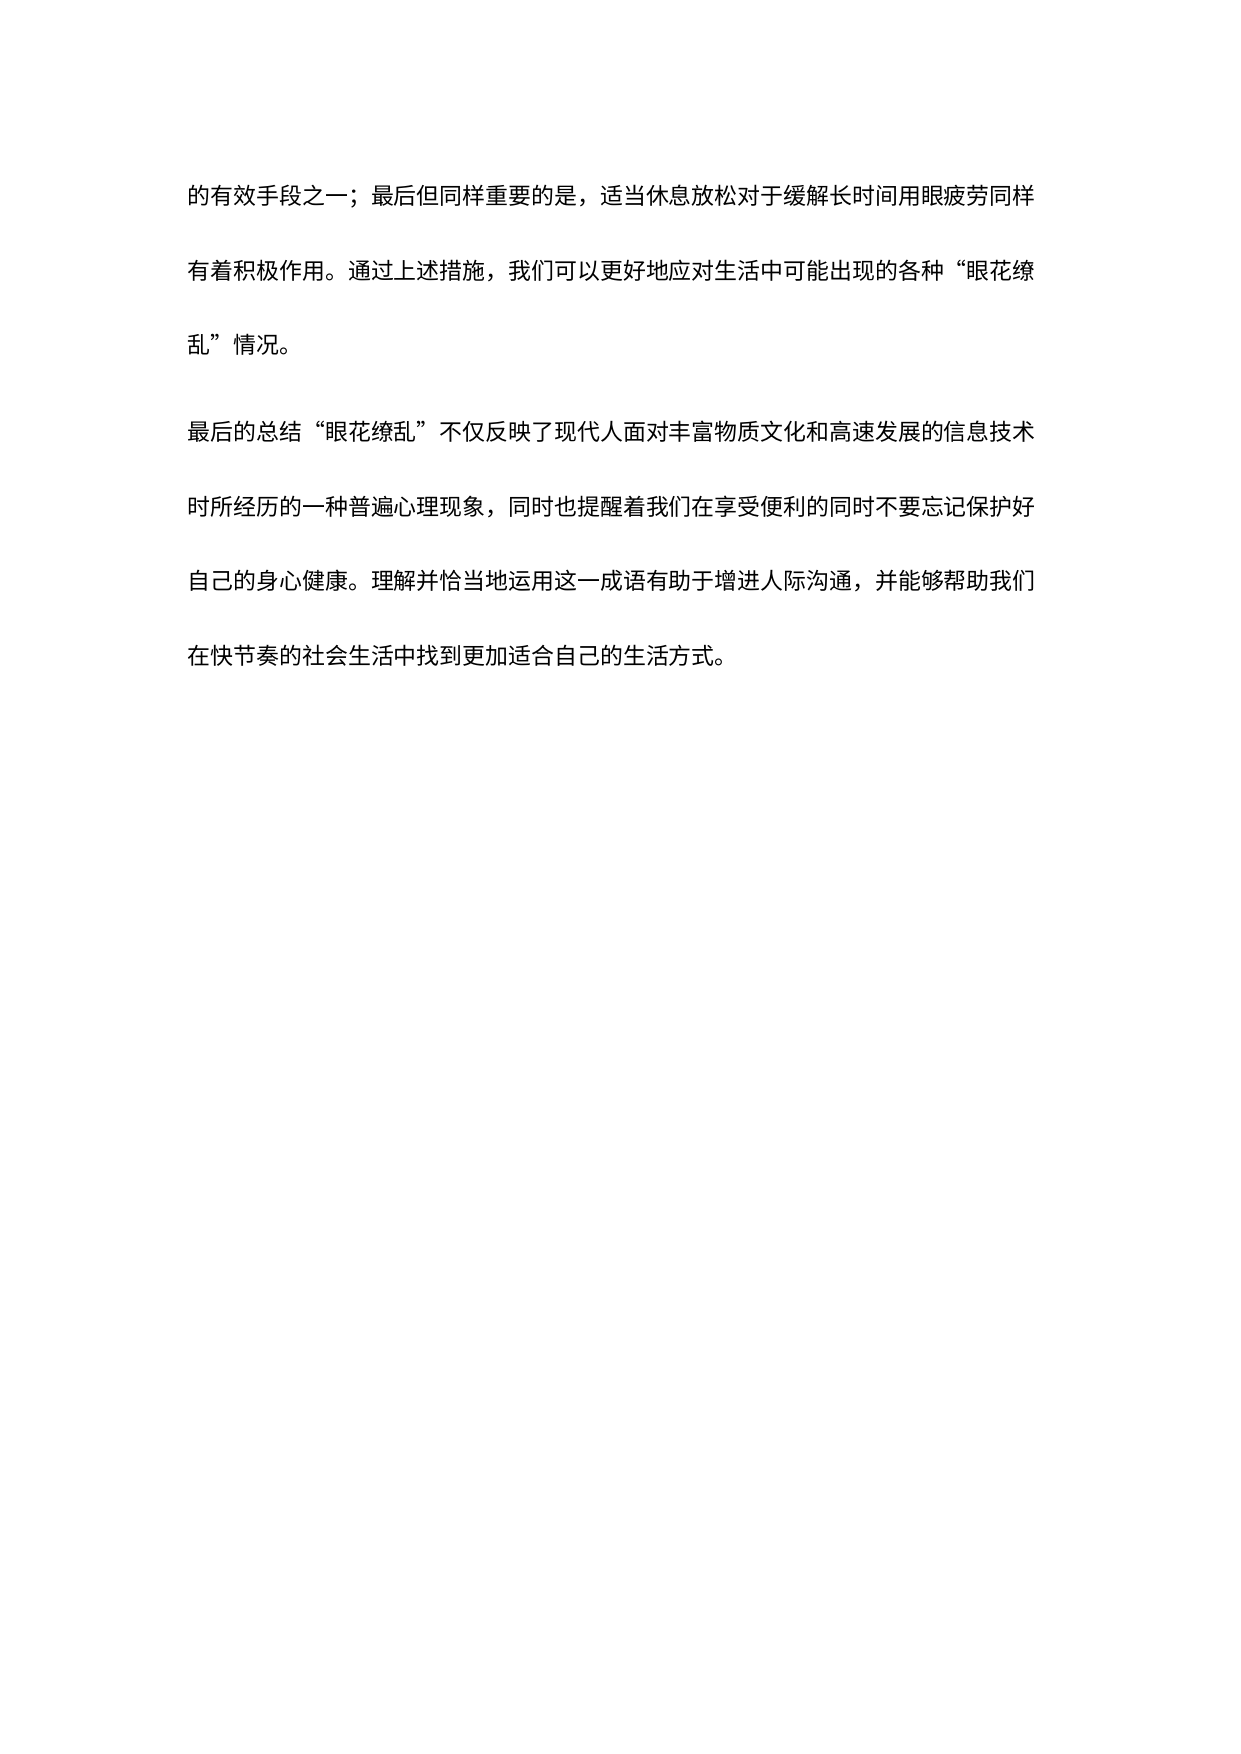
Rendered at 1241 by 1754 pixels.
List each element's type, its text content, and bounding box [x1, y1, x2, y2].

text 最后的总结“眼花缭乱”不仅反映了现代人面对丰富物质文化和高速发展的信息技术时所经历的一种普遍心理现象，同时也提醒着我们在享受便利的同时不要忘记保护好自己的身心健康。理解并恰当地运用这一成语有助于增进人际沟通，并能够帮助我们在快节奏的社会生活中找到更加适合自己的生活方式。 [187, 398, 1053, 687]
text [187, 162, 1053, 376]
